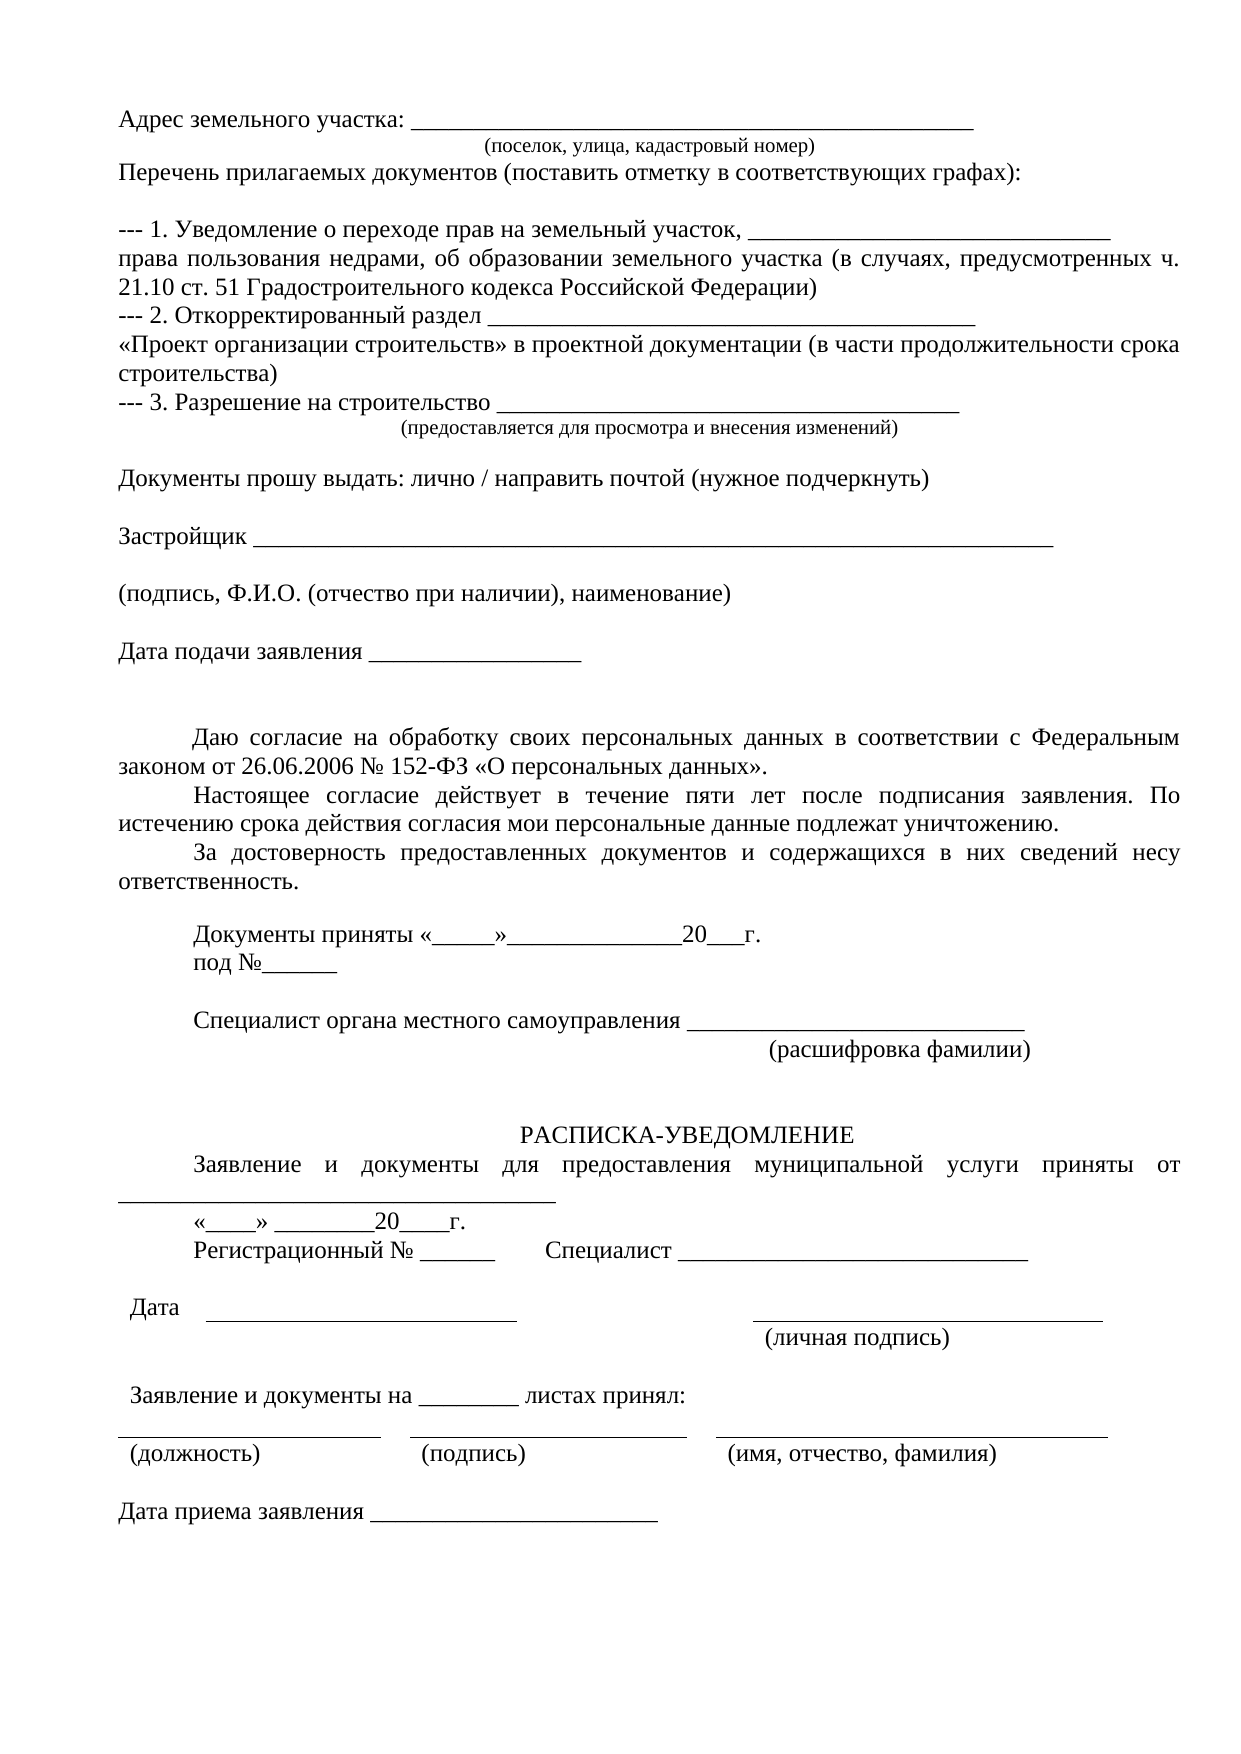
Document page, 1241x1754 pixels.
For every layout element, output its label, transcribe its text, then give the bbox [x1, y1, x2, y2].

text Дата приема заявления _______________________ [118, 1496, 1181, 1524]
text Дата подачи заявления _________________ [118, 636, 1181, 665]
text --- 3. Разрешение на строительство _____________________________________ [118, 387, 1181, 415]
text «Проект организации строительств» в проектной документации (в части продолжительности срока строительства) [118, 329, 1181, 387]
text Перечень прилагаемых документов (поставить отметку в соответствующих графах): [118, 157, 1181, 185]
text (поселок, улица, кадастровый номер) [118, 132, 1181, 157]
text права пользования недрами, об образовании земельного участка (в случаях, предусмотренных ч. 21.10 ст. 51 Градостроительного кодекса Российской Федерации) [118, 243, 1181, 300]
text --- 1. Уведомление о переходе прав на земельный участок, _____________________________ [118, 214, 1181, 243]
text Даю согласие на обработку своих персональных данных в соответствии с Федеральным законом от 26.06.2006 № 152-ФЗ «О персональных данных». [118, 722, 1181, 780]
text (подпись, Ф.И.О. (отчество при наличии), наименование) [118, 578, 1181, 607]
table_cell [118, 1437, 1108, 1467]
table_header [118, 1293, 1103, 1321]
text --- 2. Откорректированный раздел _______________________________________ [118, 300, 1181, 329]
text Заявление и документы для предоставления муниципальной услуги приняты от ___________________________________ [118, 1149, 1181, 1206]
text Застройщик ________________________________________________________________ [118, 521, 1181, 550]
text Регистрационный № ______ Специалист ____________________________ [118, 1235, 1181, 1264]
text Специалист органа местного самоуправления ___________________________ [118, 1005, 1181, 1034]
text Документы прошу выдать: лично / направить почтой (нужное подчеркнуть) [118, 463, 1181, 492]
text За достоверность предоставленных документов и содержащихся в них сведений несу ответственность. [118, 837, 1181, 895]
text под №______ [118, 947, 1181, 976]
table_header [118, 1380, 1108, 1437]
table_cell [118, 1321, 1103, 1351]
text «____» ________20____г. [118, 1206, 1181, 1235]
text Документы приняты «_____»______________20___г. [118, 919, 1181, 947]
text Адрес земельного участка: _____________________________________________ [118, 104, 1181, 132]
text РАСПИСКА-УВЕДОМЛЕНИЕ [118, 1120, 1181, 1149]
text (расшифровка фамилии) [118, 1034, 1181, 1062]
text Настоящее согласие действует в течение пяти лет после подписания заявления. По истечению срока действия согласия мои персональные данные подлежат уничтожению. [118, 780, 1181, 837]
text (предоставляется для просмотра и внесения изменений) [118, 415, 1181, 439]
